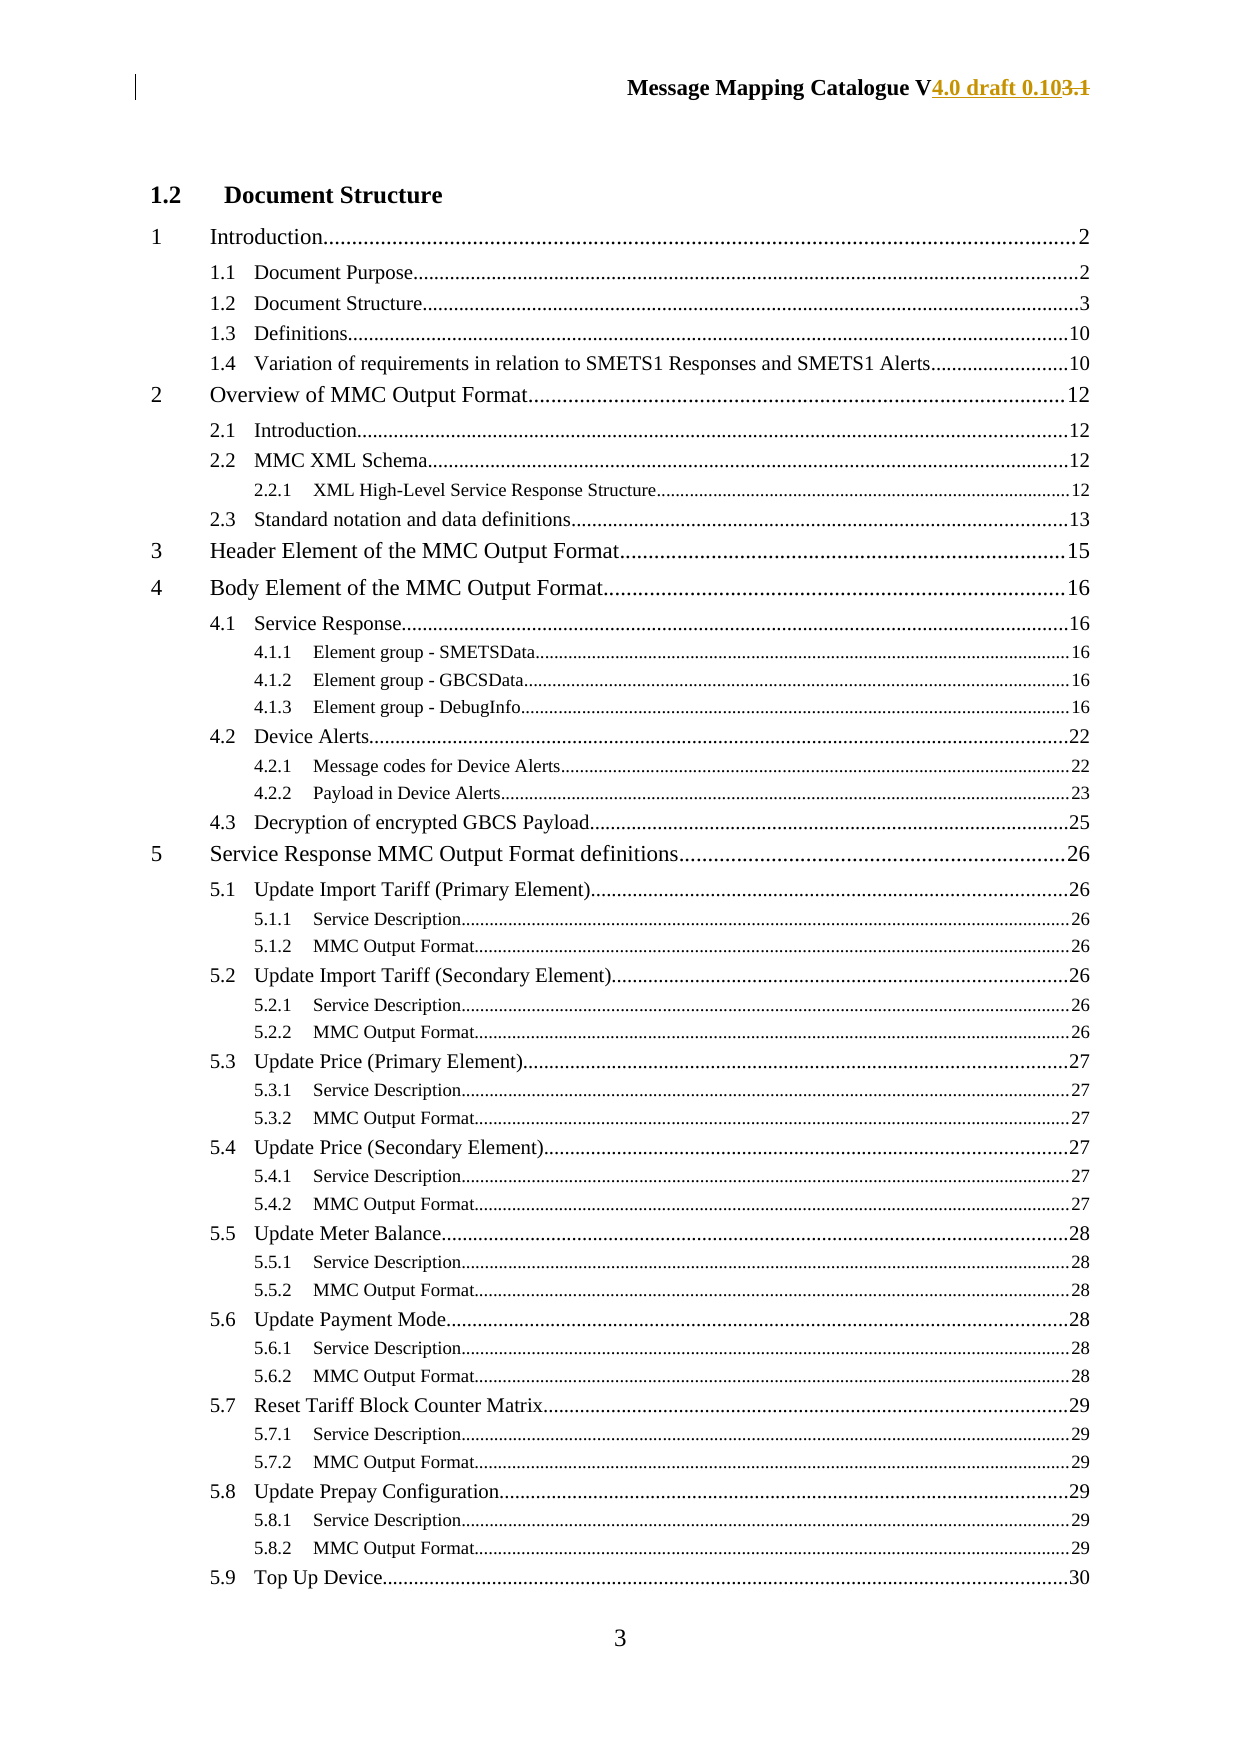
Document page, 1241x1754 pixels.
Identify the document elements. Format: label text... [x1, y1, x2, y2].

subtitle Document Structure [150, 180, 1090, 209]
